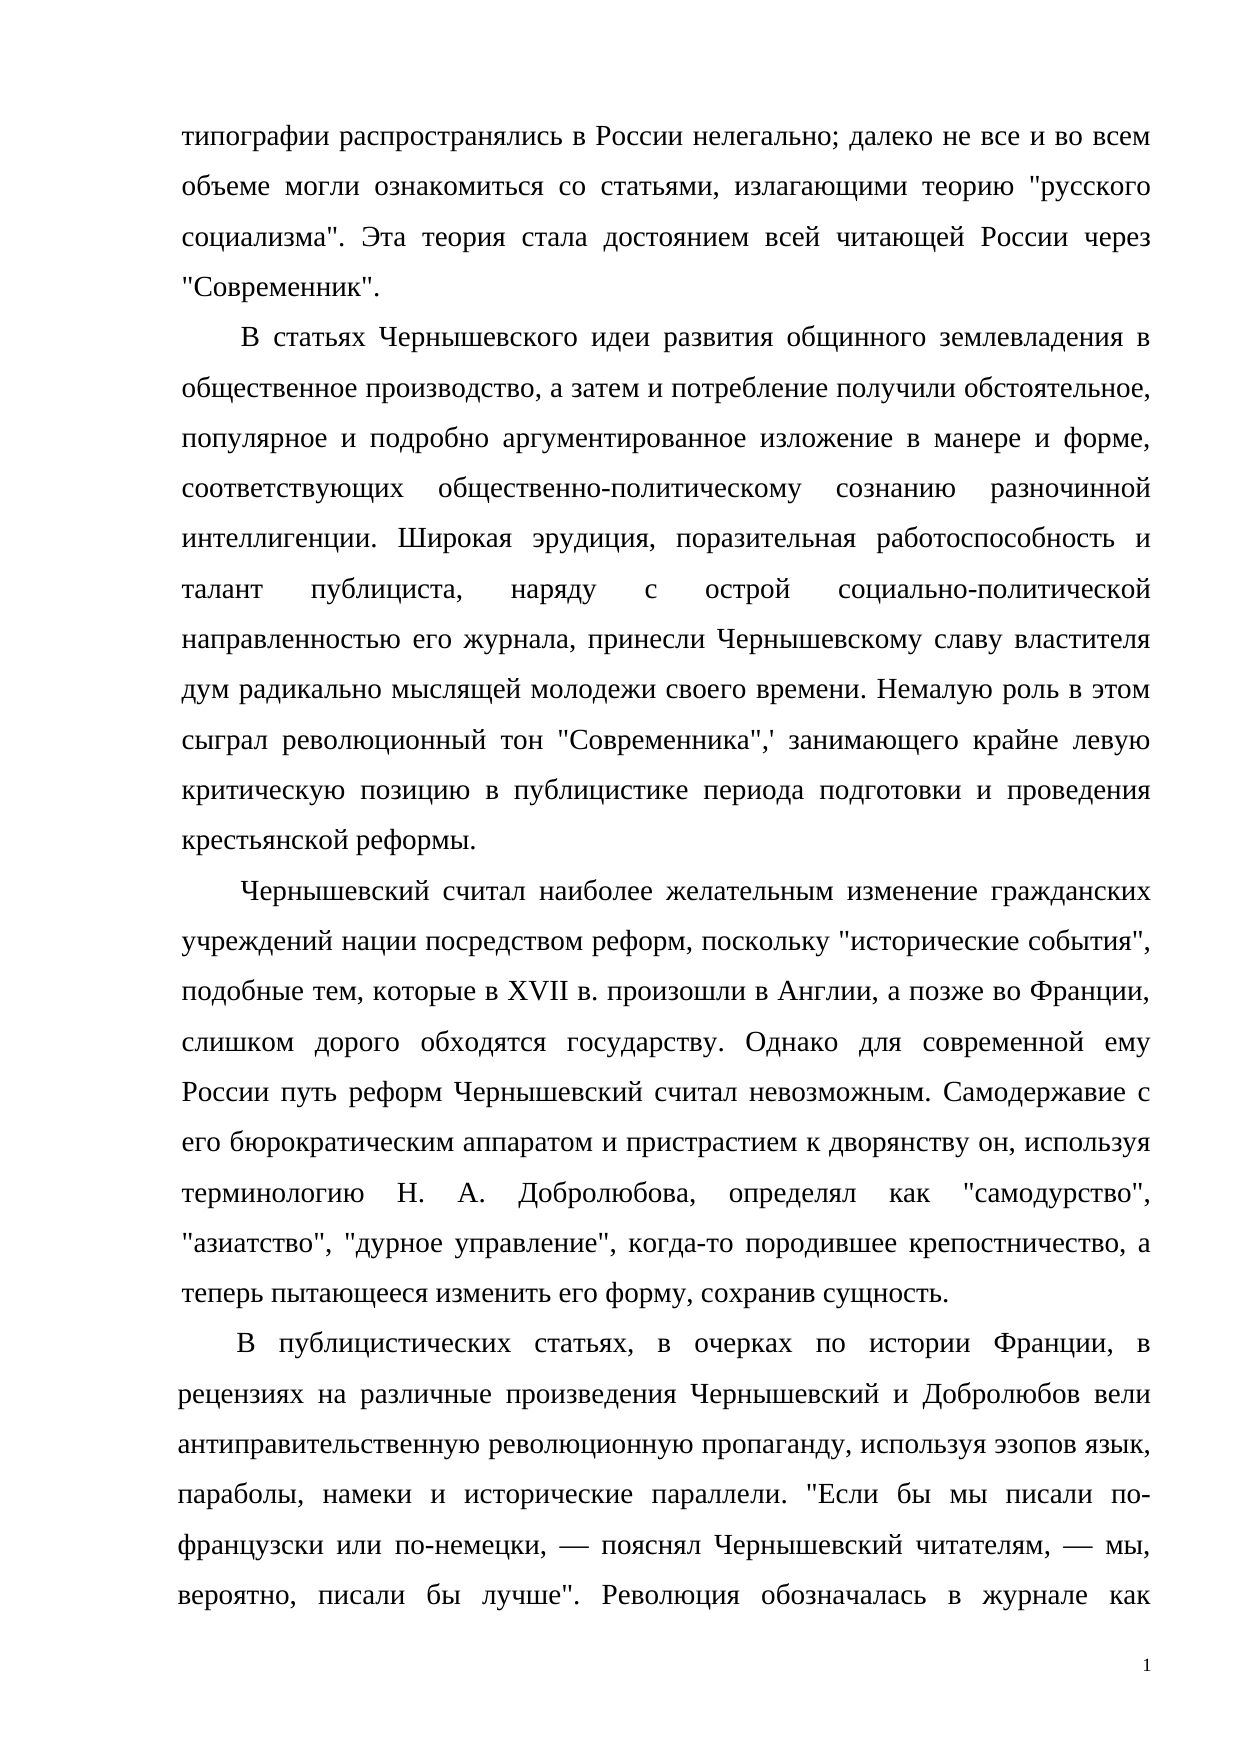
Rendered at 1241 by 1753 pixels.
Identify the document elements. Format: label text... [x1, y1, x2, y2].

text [181, 118, 1152, 303]
text В статьях Чернышевского идеи развития общинного землевладения в общественное производство, а затем и потребление получили обстоятельное, популярное и подробно аргументированное изложение в манере и форме, соответствующих общественно-политическому сознанию разночинной интеллигенции. Широкая эрудиция, поразительная работоспособность и талант публициста, наряду с острой социально-политической направленностью его журнала, принесли Чернышевскому славу властителя дум радикально мыслящей молодежи своего времени. Немалую роль в этом сыграл революционный тон "Современника",' занимающего крайне левую критическую позицию в публицистике периода подготовки и проведения крестьянской реформы. [181, 319, 1152, 856]
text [177, 1326, 1152, 1611]
text Чернышевский считал наиболее желательным изменение гражданских учреждений нации посредством реформ, поскольку "исторические события", подобные тем, которые в XVII в. произошли в Англии, а позже во Франции, слишком дорого обходятся государству. Однако для современной ему России путь реформ Чернышевский считал невозможным. Самодержавие с его бюрократическим аппаратом и пристрастием к дворянству он, используя терминологию Н. А. Добролюбова, определял как "самодурство", "азиатство", "дурное управление", когда-то породившее крепостничество, а теперь пытающееся изменить его форму, сохранив сущность. [181, 873, 1152, 1309]
